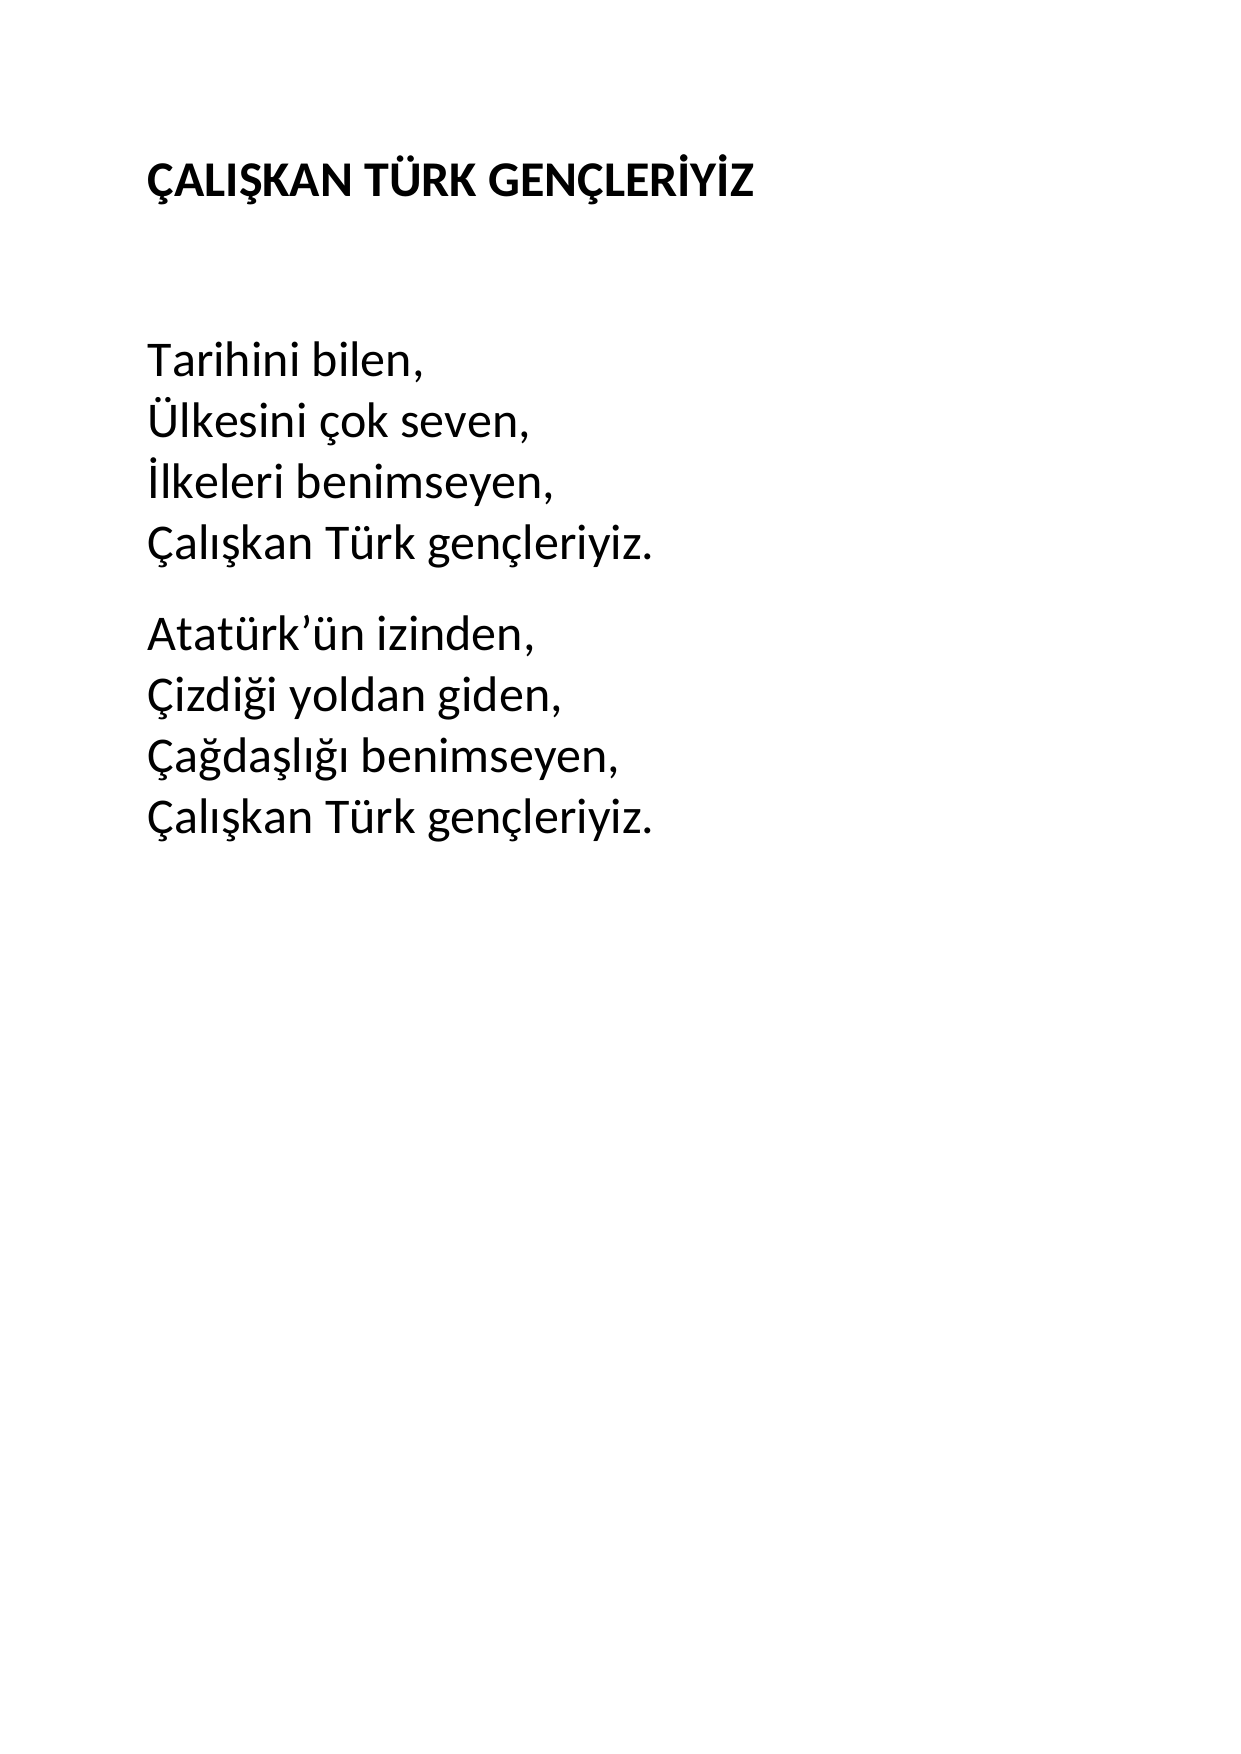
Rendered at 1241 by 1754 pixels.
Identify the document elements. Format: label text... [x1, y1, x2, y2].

text Tarihini bilen, Ülkesini çok seven, İlkeleri benimseyen, Çalışkan Türk gençleriyiz. [148, 328, 1093, 572]
text Atatürk’ün izinden, Çizdiği yoldan giden, Çağdaşlığı benimseyen, Çalışkan Türk gençleriyiz. [148, 601, 1093, 874]
text ÇALIŞKAN TÜRK GENÇLERİYİZ [148, 148, 1093, 209]
